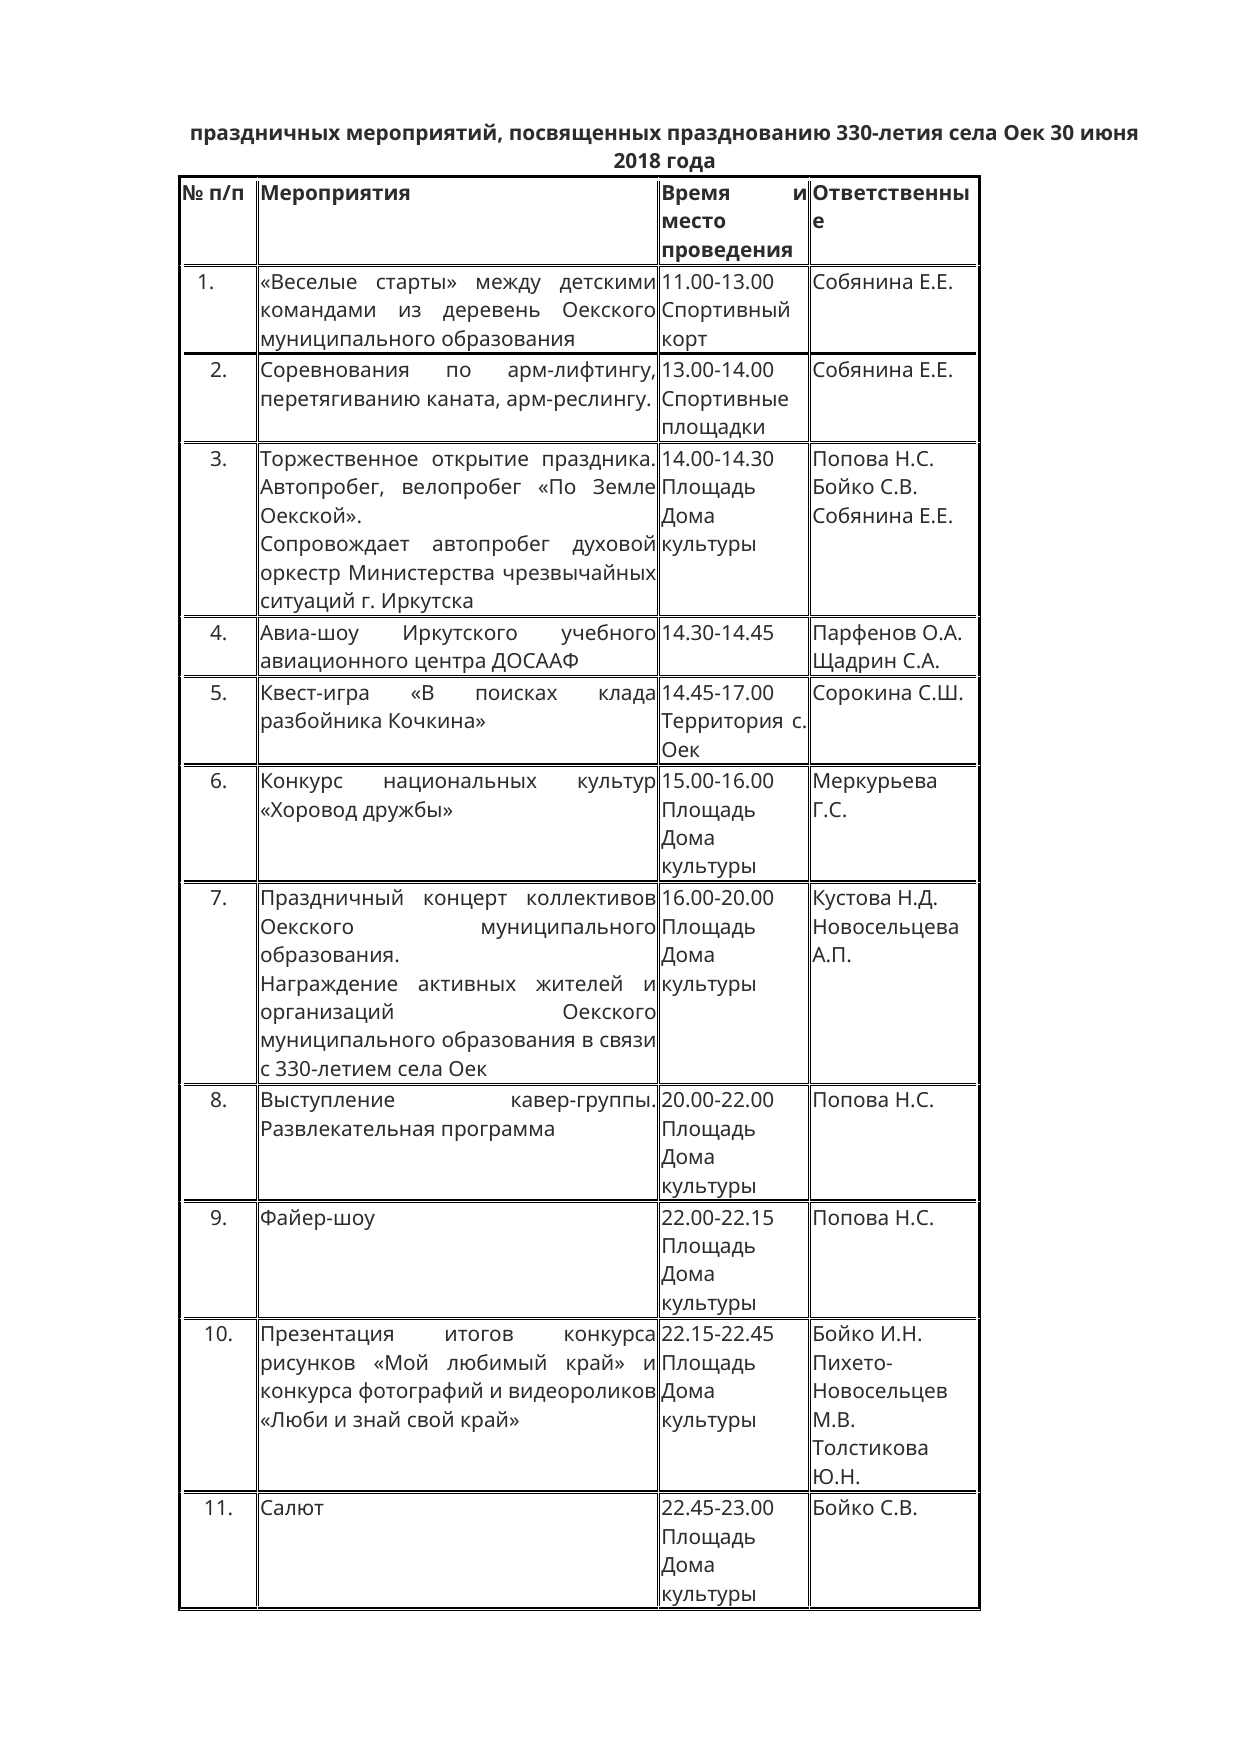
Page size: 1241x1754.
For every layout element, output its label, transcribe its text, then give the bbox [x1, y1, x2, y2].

table_cell Бойко С.В. [810, 1490, 979, 1607]
table_cell Собянина Е.Е. [811, 352, 978, 441]
table_cell Сорокина С.Ш. [811, 675, 979, 763]
table_cell 7. [181, 880, 256, 1082]
table_cell Попова Н.С. [811, 1199, 979, 1316]
table_cell Бойко И.Н. Пихето-Новосельцев М.В. Толстикова Ю.Н. [811, 1316, 979, 1490]
table_cell Парфенов О.А. Щадрин С.А. [811, 615, 979, 674]
table_cell 14.30-14.45 [660, 618, 808, 674]
table_cell 20.00-22.00 Площадь Дома культуры [660, 1086, 808, 1199]
table_cell Торжественное открытие праздника. Автопробег, велопробег «По Земле Оекской». Сопровождает автопробег духовой оркестр Министерства чрезвычайных ситуаций г. Иркутска [259, 444, 657, 614]
table_cell 3. [180, 441, 257, 614]
table_cell Попова Н.С. Бойко С.В. Собянина Е.Е. [810, 441, 979, 614]
table_cell [181, 264, 256, 352]
table_cell Кустова Н.Д. Новосельцева А.П. [811, 880, 979, 1082]
table_cell 8. [181, 1083, 256, 1199]
table_cell Праздничный концерт коллективов Оекского муниципального образования. Награждение активных жителей и организаций Оекского муниципального образования в связи с 330-летием села Оек [259, 884, 657, 1082]
table_cell Авиа-шоу Иркутского учебного авиационного центра ДОСААФ [259, 618, 657, 674]
table_cell 10. [181, 1316, 256, 1490]
table_cell 16.00-20.00 Площадь Дома культуры [660, 884, 808, 1082]
table_cell 22.00-22.15 Площадь Дома культуры [660, 1203, 808, 1316]
table_cell 14.00-14.30 Площадь Дома культуры [660, 444, 808, 614]
text праздничных мероприятий, посвященных празднованию 330-летия села Оек 30 июня 2018 года [177, 118, 1152, 175]
table_cell Собянина Е.Е. [811, 264, 979, 352]
table_cell 11. [181, 1490, 257, 1607]
table_header Мероприятия [258, 178, 659, 263]
table_cell Соревнования по арм-лифтингу, перетягиванию каната, арм-реслингу. [259, 355, 657, 441]
table_cell 14.45-17.00 Территория с. Оек [660, 678, 808, 763]
table_cell Квест-игра «В поисках клада разбойника Кочкина» [259, 678, 657, 763]
table_header Время и место проведения [659, 178, 810, 263]
table_cell 13.00-14.00 Спортивные площадки [660, 355, 808, 441]
table_cell 9. [181, 1199, 256, 1316]
table_header № п/п [181, 178, 257, 263]
table_cell 4. [181, 615, 256, 674]
table_cell Выступление кавер-группы. Развлекательная программа [259, 1086, 657, 1199]
table_cell 5. [181, 675, 256, 763]
table_cell 22.45-23.00 Площадь Дома культуры [659, 1494, 810, 1607]
table_cell Презентация итогов конкурса рисунков «Мой любимый край» и конкурса фотографий и видеороликов «Люби и знай свой край» [259, 1320, 657, 1490]
table_cell Конкурс национальных культур «Хоровод дружбы» [259, 767, 657, 880]
table_cell 2. [181, 352, 256, 441]
table_cell 15.00-16.00 Площадь Дома культуры [660, 767, 808, 880]
table_cell Попова Н.С. [811, 1083, 979, 1199]
table_cell 22.15-22.45 Площадь Дома культуры [660, 1320, 808, 1490]
table_cell Файер-шоу [259, 1203, 657, 1316]
table_header Ответственные [810, 178, 978, 263]
table_cell Меркурьева Г.С. [811, 763, 979, 880]
table_cell «Веселые старты» между детскими командами из деревень Оекского муниципального образования [259, 267, 657, 352]
table_cell 6. [181, 763, 256, 880]
table_cell Салют [258, 1494, 659, 1607]
table_cell 11.00-13.00 Спортивный корт [660, 267, 808, 352]
